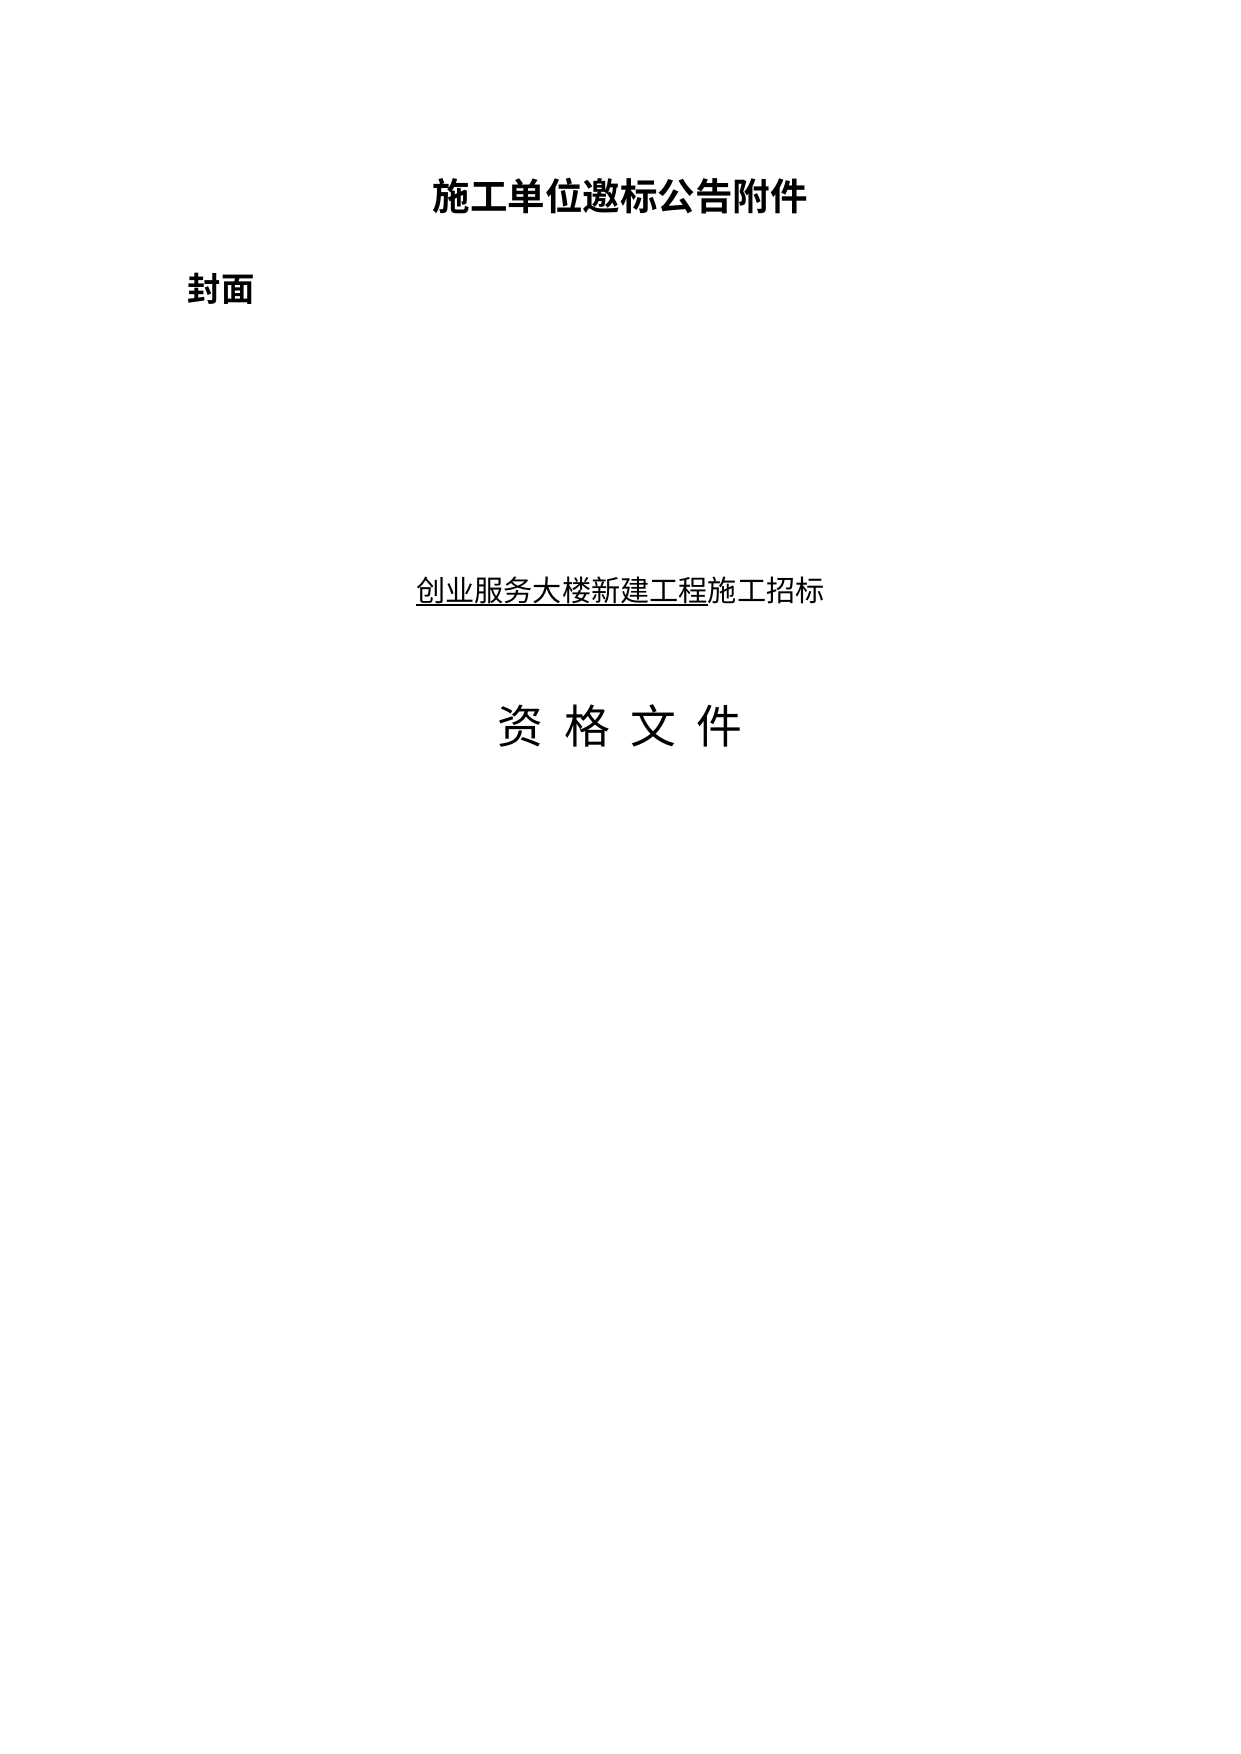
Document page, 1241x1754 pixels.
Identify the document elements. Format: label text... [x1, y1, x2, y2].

subtitle 封面 [187, 256, 1053, 321]
text 施工单位邀标公告附件 [187, 162, 1053, 227]
text 资 格 文 件 [187, 675, 1053, 772]
text 创业服务大楼新建工程施工招标 [187, 556, 1053, 621]
